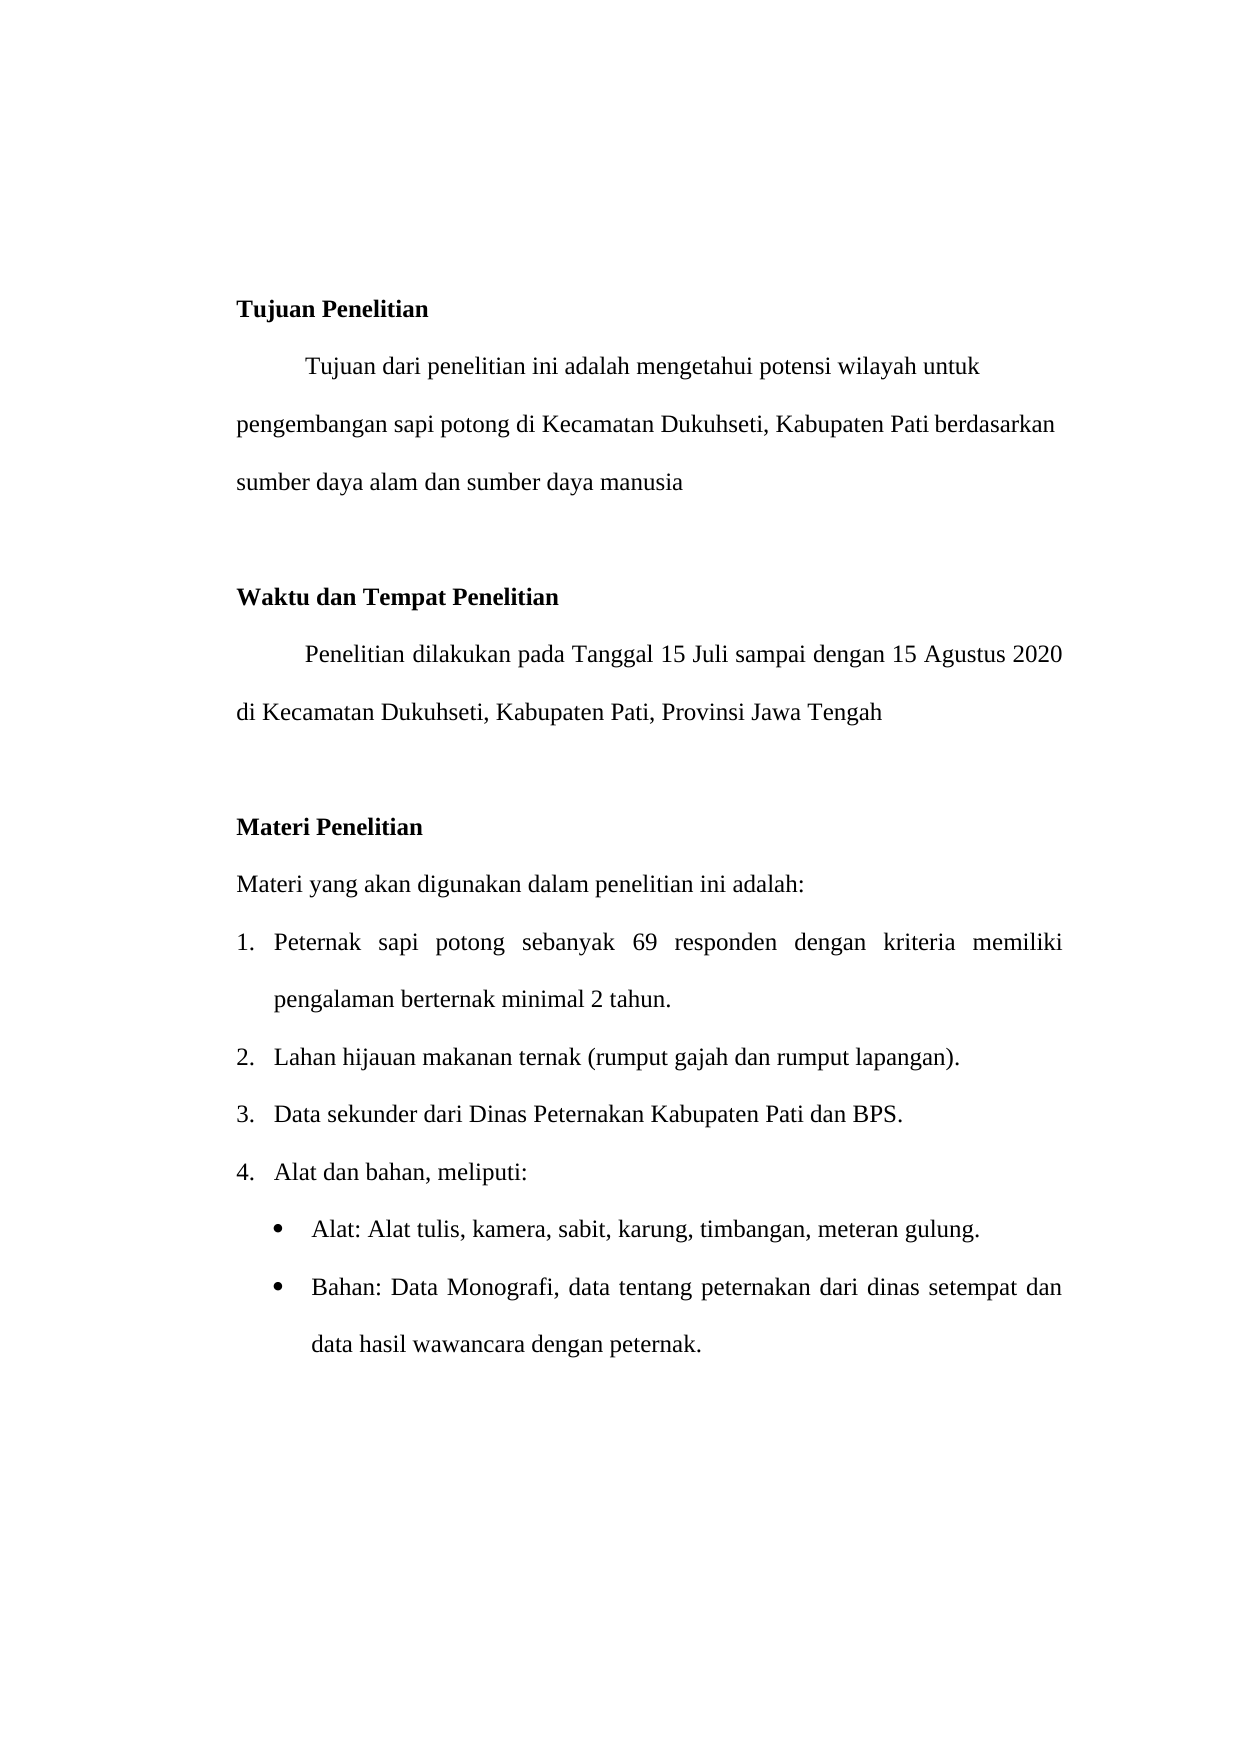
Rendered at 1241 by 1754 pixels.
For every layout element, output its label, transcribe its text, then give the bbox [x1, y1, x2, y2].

list Lahan hijauan makanan ternak (rumput gajah dan rumput lapangan). [236, 1042, 1063, 1070]
text Materi yang akan digunakan dalam penelitian ini adalah: [236, 869, 1063, 898]
list Alat: Alat tulis, kamera, sabit, karung, timbangan, meteran gulung. [274, 1214, 1063, 1243]
list Alat dan bahan, meliputi: [236, 1157, 1063, 1185]
list Peternak sapi potong sebanyak 69 responden dengan kriteria memiliki pengalaman berternak minimal 2 tahun. [236, 927, 1063, 1013]
text Waktu dan Tempat Penelitian [236, 582, 1063, 610]
text Materi Penelitian [236, 812, 1063, 840]
text Tujuan Penelitian [236, 294, 1063, 322]
list Data sekunder dari Dinas Peternakan Kabupaten Pati dan BPS. [236, 1099, 1063, 1128]
text Penelitian dilakukan pada Tanggal 15 Juli sampai dengan 15 Agustus 2020 di Kecamatan Dukuhseti, Kabupaten Pati, Provinsi Jawa Tengah [236, 639, 1063, 725]
text Tujuan dari penelitian ini adalah mengetahui potensi wilayah untuk pengembangan sapi potong di Kecamatan Dukuhseti, Kabupaten Pati berdasarkan sumber daya alam dan sumber daya manusia [236, 351, 1063, 495]
list Bahan: Data Monografi, data tentang peternakan dari dinas setempat dan data hasil wawancara dengan peternak. [274, 1272, 1063, 1358]
